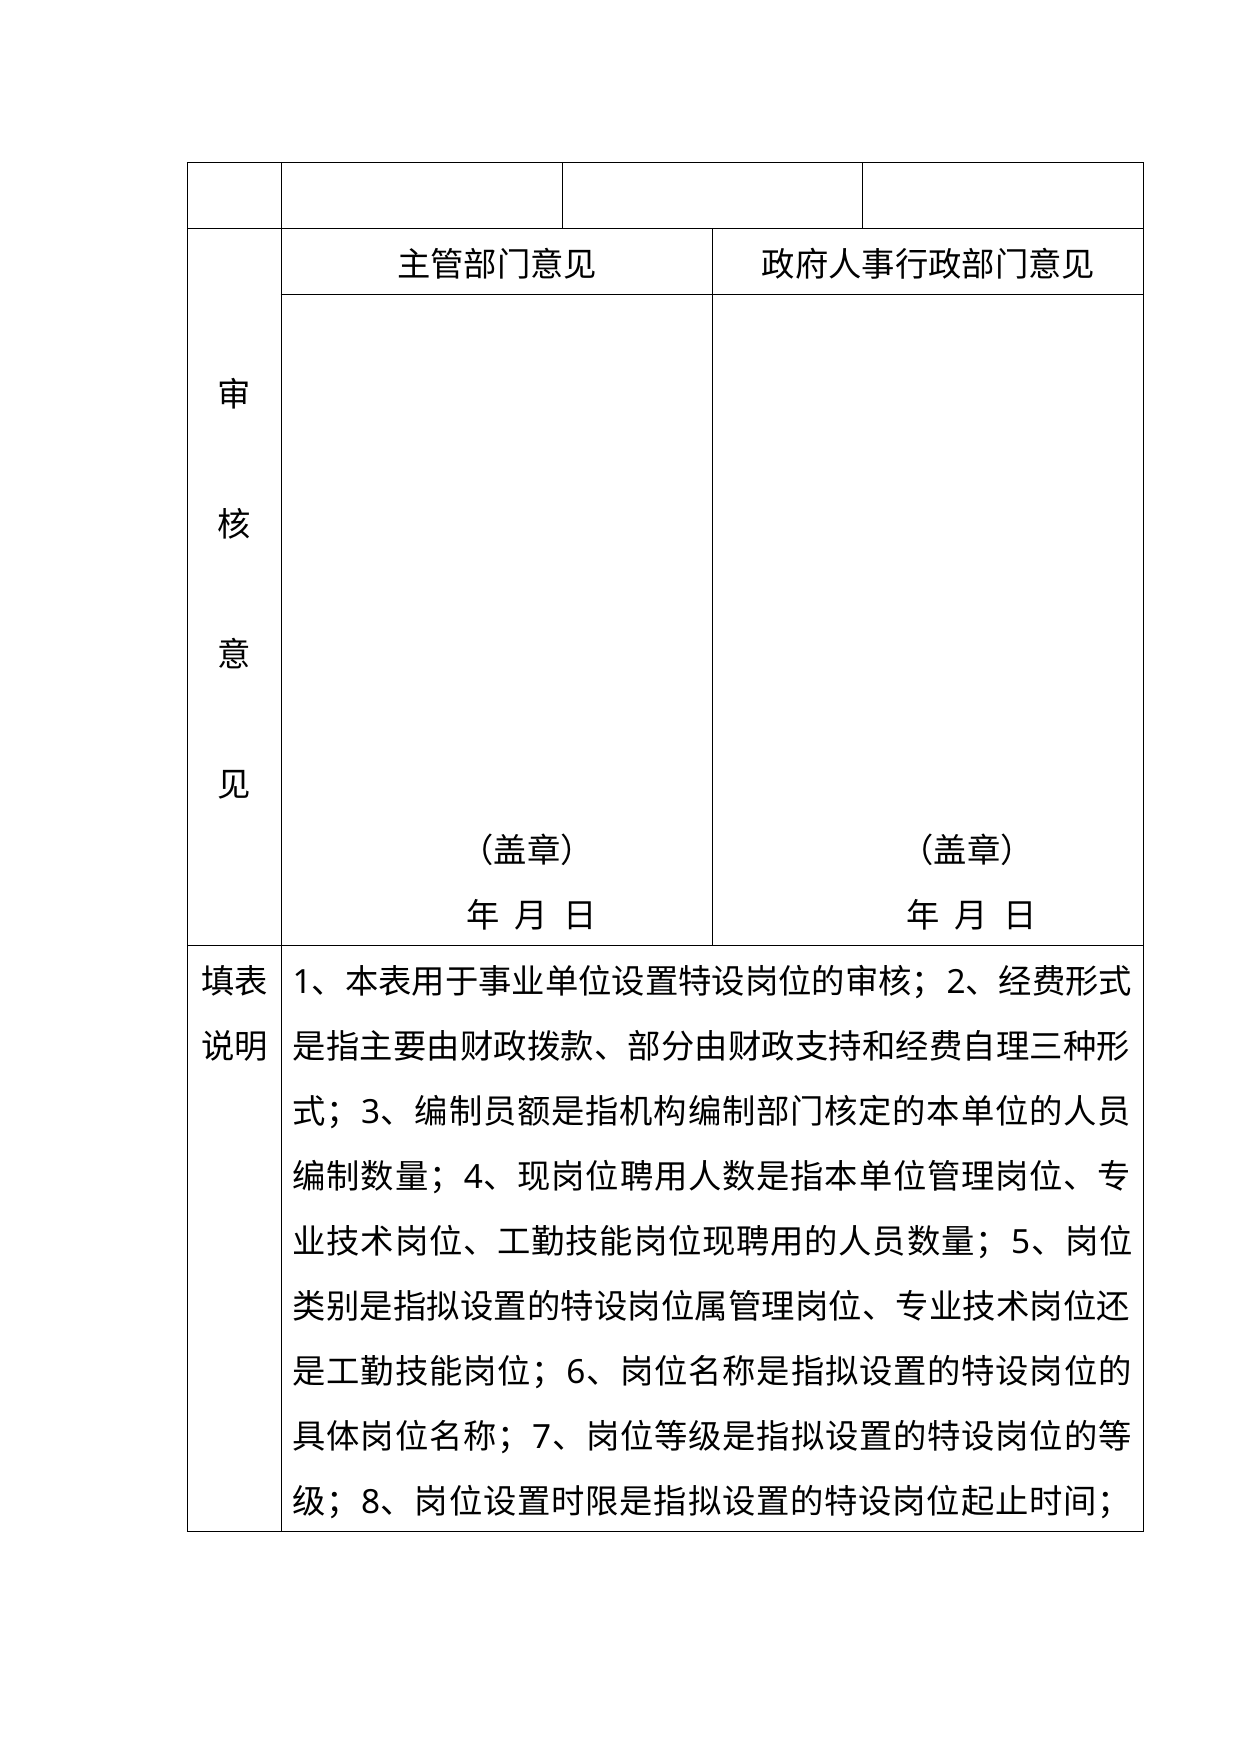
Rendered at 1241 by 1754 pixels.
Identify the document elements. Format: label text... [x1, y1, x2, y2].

table_cell 审 核 意 见 [188, 229, 281, 945]
table_cell [282, 163, 562, 228]
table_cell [282, 946, 1143, 1531]
table_cell [563, 163, 862, 228]
table_cell 填表 说明 [188, 946, 281, 1531]
table_cell [863, 163, 1143, 228]
table_cell 主管部门意见 [282, 229, 712, 294]
table_cell （盖章） 年 月 日 [282, 295, 712, 945]
table_cell 政府人事行政部门意见 [713, 229, 1143, 294]
table_cell （盖章） 年 月 日 [713, 295, 1143, 945]
